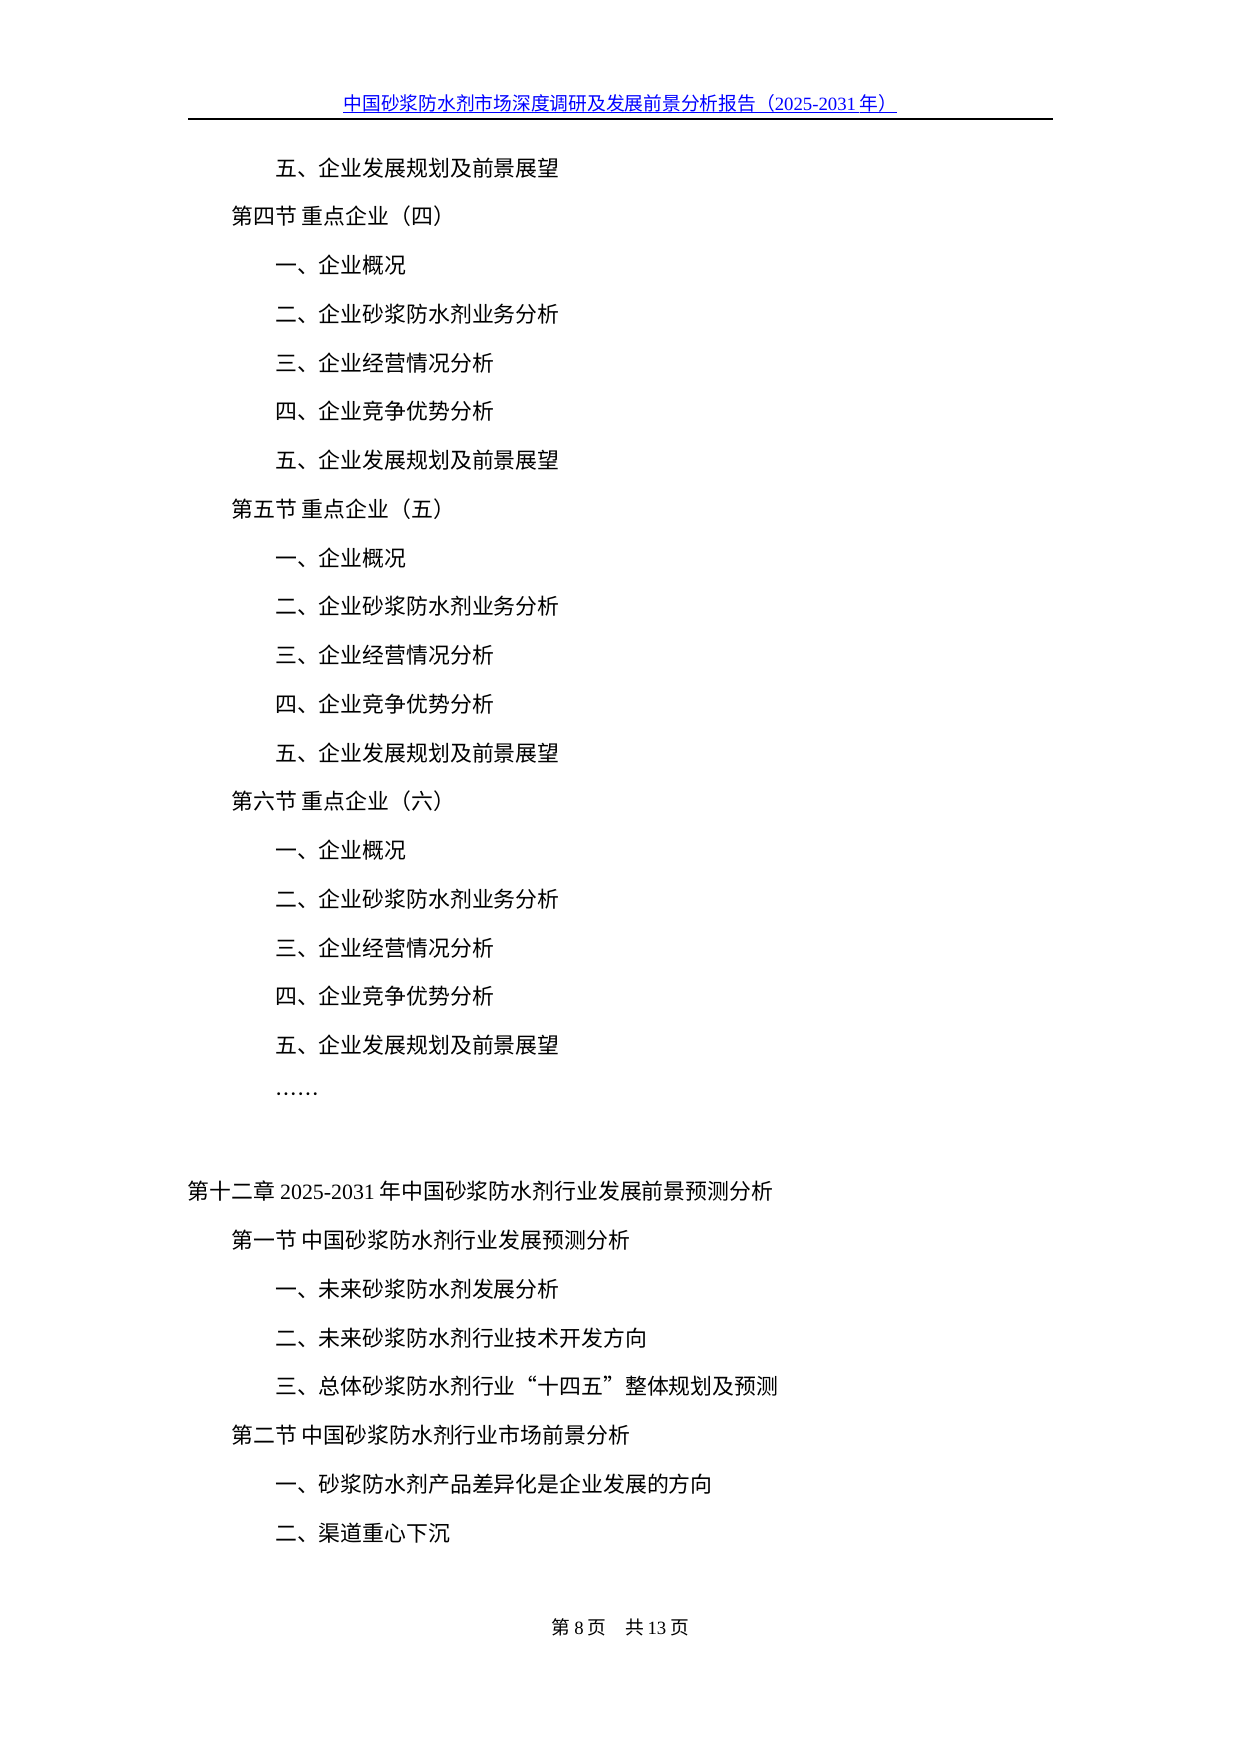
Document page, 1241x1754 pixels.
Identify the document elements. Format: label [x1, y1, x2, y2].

text [187, 150, 1053, 1548]
